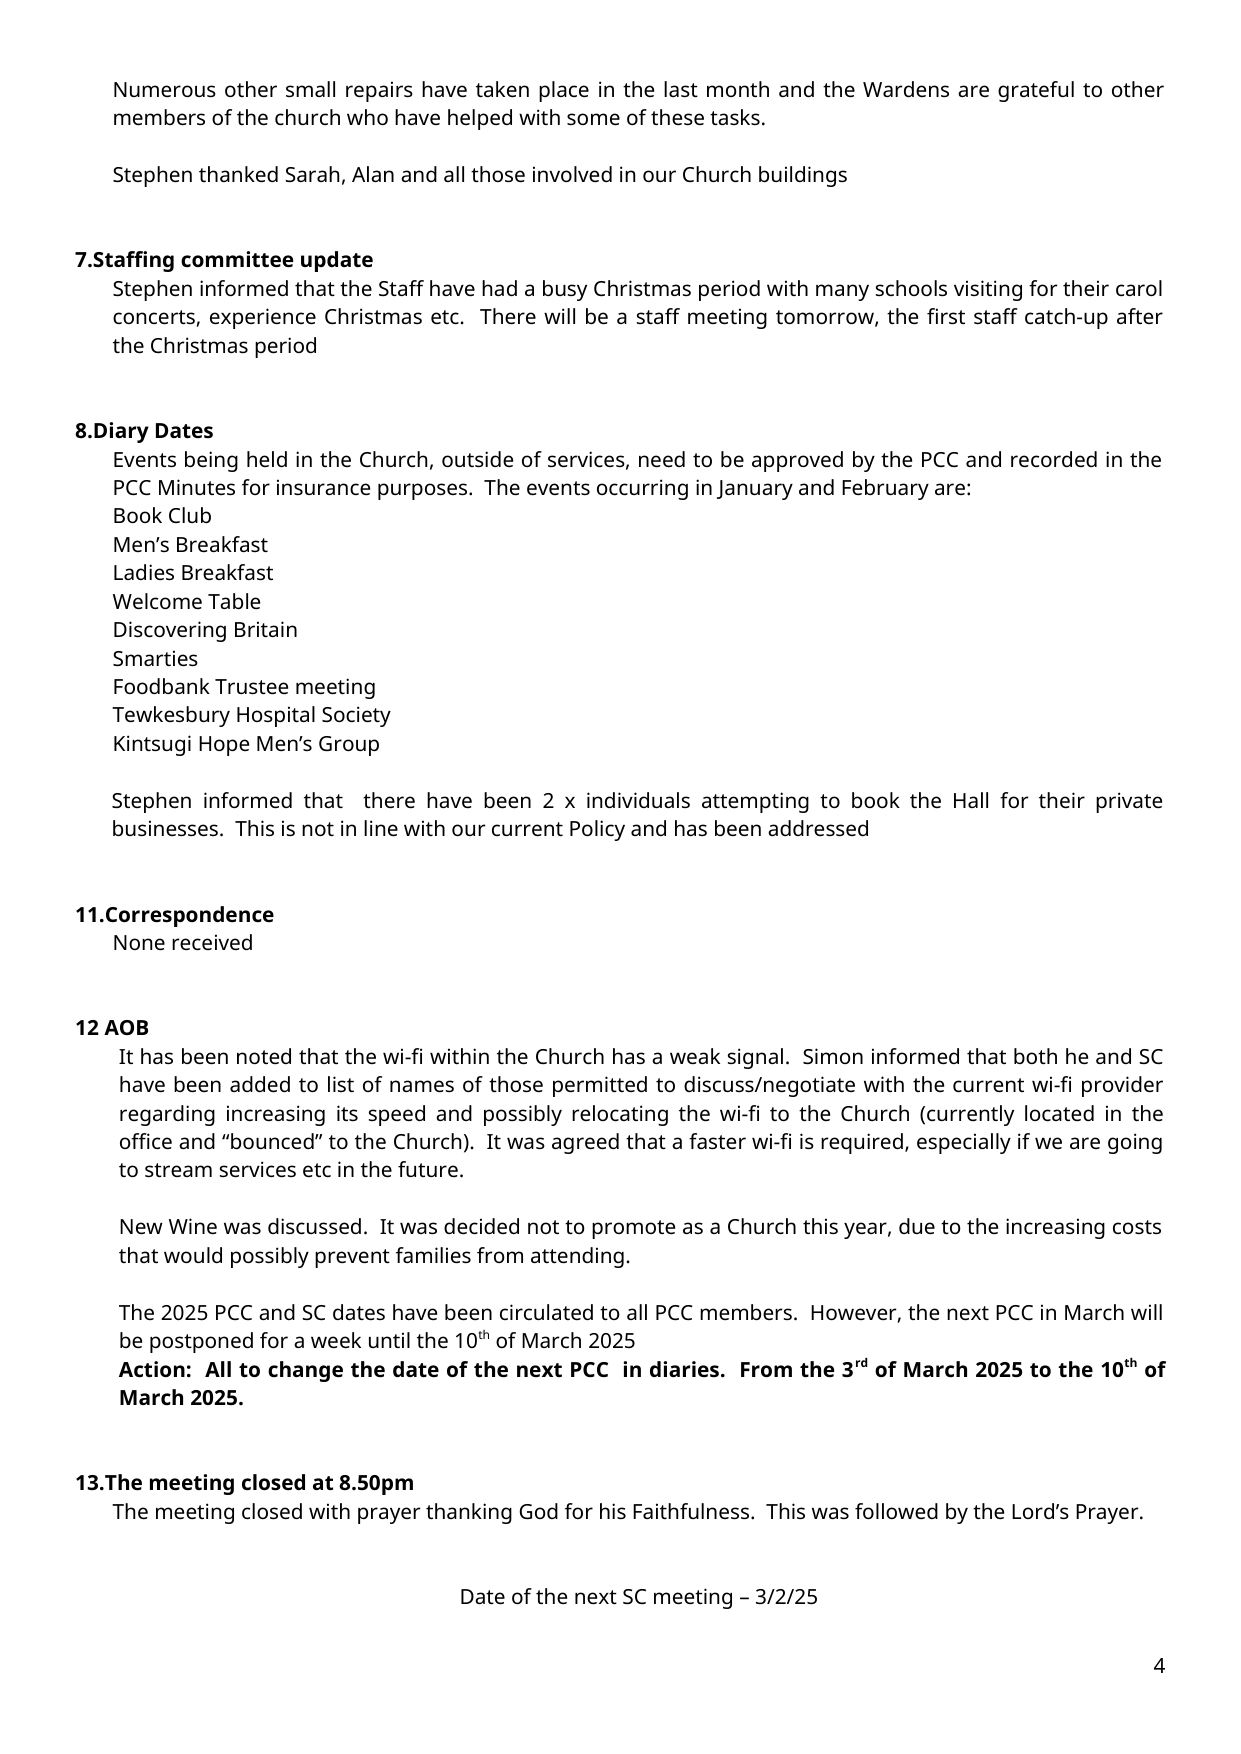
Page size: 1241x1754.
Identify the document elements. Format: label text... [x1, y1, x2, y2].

text 8.Diary Dates [75, 416, 1165, 445]
text Book Club [112, 502, 1165, 530]
text Welcome Table [112, 587, 1165, 615]
text 12 AOB [75, 1013, 1165, 1042]
text Stephen thanked Sarah, Alan and all those involved in our Church buildings [112, 160, 1165, 189]
text Smarties [112, 644, 1165, 672]
text Action: All to change the date of the next PCC in diaries. From the 3rd of March 2025 to the 10th of March 2025. [119, 1355, 1165, 1412]
text The 2025 PCC and SC dates have been circulated to all PCC members. However, the next PCC in March will be postponed for a week until the 10th of March 2025 [119, 1298, 1165, 1355]
text 11.Correspondence [75, 900, 1165, 928]
text Foodbank Trustee meeting [112, 672, 1165, 701]
text Numerous other small repairs have taken place in the last month and the Wardens are grateful to other members of the church who have helped with some of these tasks. [112, 75, 1165, 132]
text Stephen informed that there have been 2 x individuals attempting to book the Hall for their private businesses. This is not in line with our current Policy and has been addressed [111, 786, 1165, 843]
text Stephen informed that the Staff have had a busy Christmas period with many schools visiting for their carol concerts, experience Christmas etc. There will be a staff meeting tomorrow, the first staff catch-up after the Christmas period [112, 274, 1165, 359]
text 7.Staffing committee update [75, 246, 1165, 274]
text Discovering Britain [112, 615, 1165, 644]
text Events being held in the Church, outside of services, need to be approved by the PCC and recorded in the PCC Minutes for insurance purposes. The events occurring in January and February are: [112, 445, 1165, 502]
text 13.The meeting closed at 8.50pm [75, 1468, 1165, 1497]
text Ladies Breakfast [112, 558, 1165, 587]
text Kintsugi Hope Men’s Group [112, 729, 1165, 757]
text Date of the next SC meeting – 3/2/25 [112, 1582, 1165, 1611]
text The meeting closed with prayer thanking God for his Faithfulness. This was followed by the Lord’s Prayer. [112, 1497, 1165, 1525]
text New Wine was discussed. It was decided not to promote as a Church this year, due to the increasing costs that would possibly prevent families from attending. [119, 1212, 1165, 1269]
text Tewkesbury Hospital Society [112, 701, 1165, 729]
text Men’s Breakfast [112, 530, 1165, 558]
text It has been noted that the wi-fi within the Church has a weak signal. Simon informed that both he and SC have been added to list of names of those permitted to discuss/negotiate with the current wi-fi provider regarding increasing its speed and possibly relocating the wi-fi to the Church (currently located in the office and “bounced” to the Church). It was agreed that a faster wi-fi is required, especially if we are going to stream services etc in the future. [119, 1042, 1165, 1184]
text None received [112, 928, 1165, 957]
